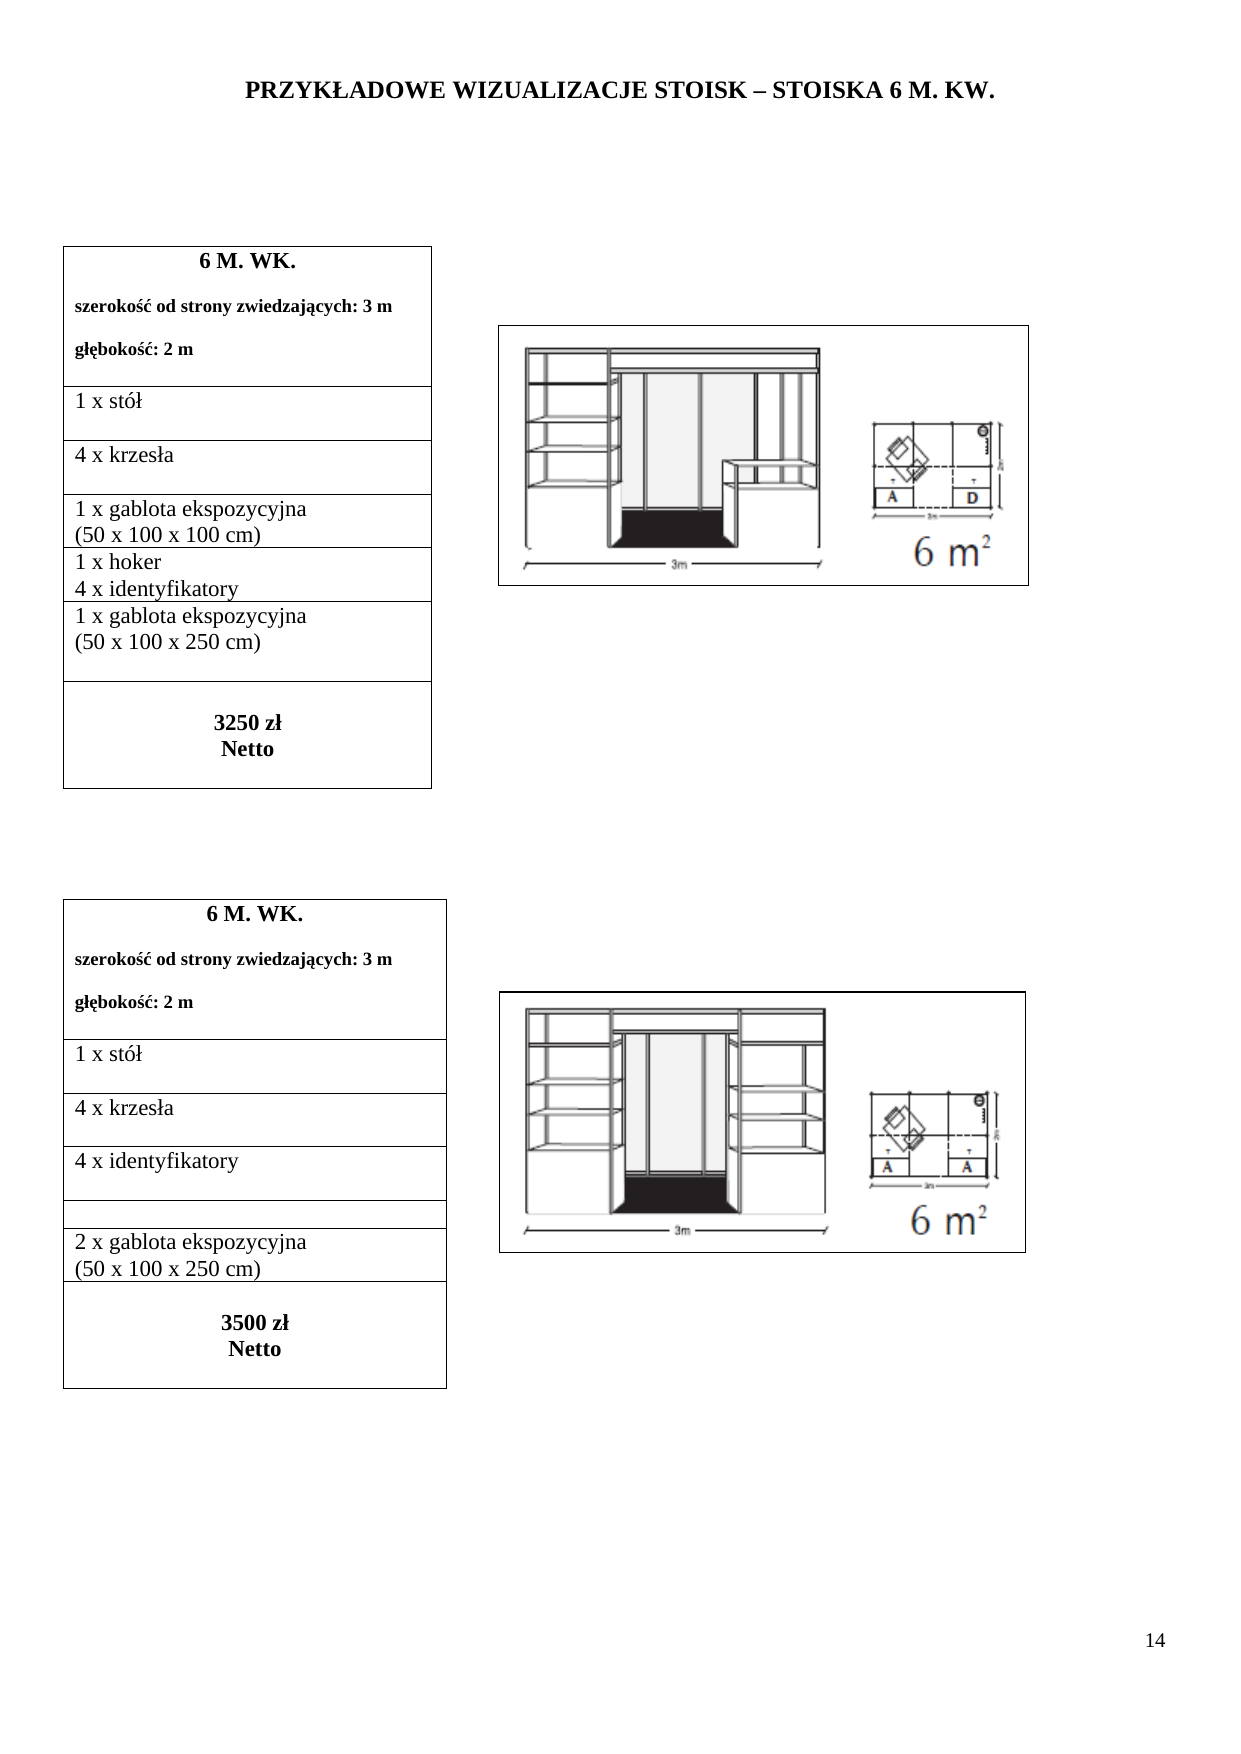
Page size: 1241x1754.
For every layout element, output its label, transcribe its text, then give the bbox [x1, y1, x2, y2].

table_cell 4 x krzesła [64, 441, 431, 493]
table_cell 4 x identyfikatory [64, 1147, 446, 1200]
text PRZYKŁADOWE WIZUALIZACJE STOISK – STOISKA 6 M. KW. [75, 75, 1165, 104]
table_cell [64, 1201, 446, 1227]
table_cell 1 x stół [64, 387, 431, 440]
picture [499, 326, 1028, 585]
table_header 6 M. WK. szerokość od strony zwiedzających: 3 m głębokość: 2 m [64, 247, 431, 386]
table_cell 4 x krzesła [64, 1094, 446, 1146]
table_cell 1 x gablota ekspozycyjna (50 x 100 x 100 cm) [64, 495, 431, 547]
table_cell 1 x hoker 4 x identyfikatory [64, 548, 431, 601]
table_cell 1 x stół [64, 1040, 446, 1092]
table_cell 3500 zł Netto [64, 1282, 446, 1388]
picture [500, 993, 1025, 1252]
table_cell 2 x gablota ekspozycyjna (50 x 100 x 250 cm) [64, 1229, 446, 1281]
table_header 6 M. WK. szerokość od strony zwiedzających: 3 m głębokość: 2 m [64, 900, 446, 1039]
table_cell 3250 zł Netto [64, 682, 431, 788]
table_cell 1 x gablota ekspozycyjna (50 x 100 x 250 cm) [64, 602, 431, 681]
